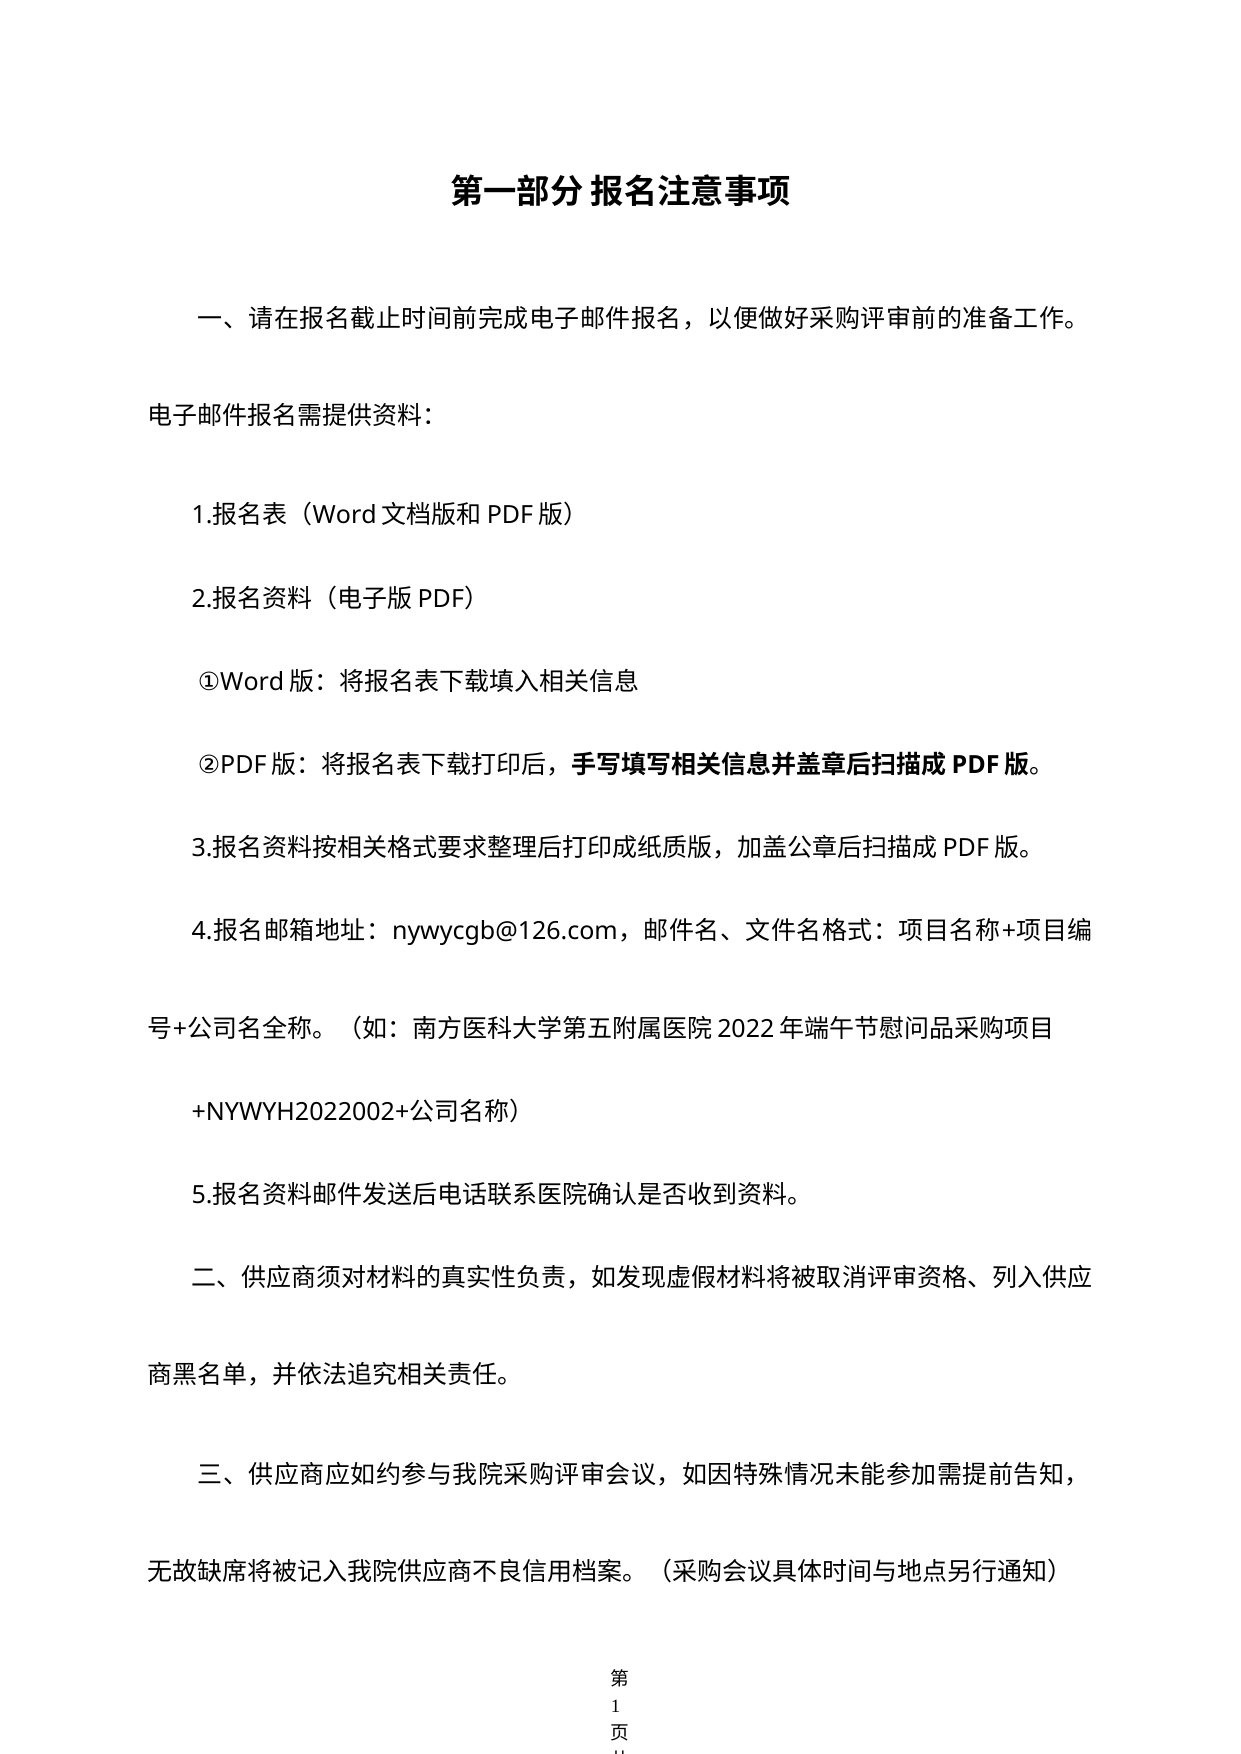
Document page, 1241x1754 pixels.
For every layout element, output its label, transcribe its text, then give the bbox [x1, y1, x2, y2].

text 3.报名资料按相关格式要求整理后打印成纸质版，加盖公章后扫描成PDF版。 [148, 813, 1092, 878]
subtitle 第一部分 报名注意事项 [148, 157, 1092, 222]
text 三、供应商应如约参与我院采购评审会议，如因特殊情况未能参加需提前告知，无故缺席将被记入我院供应商不良信用档案。（采购会议具体时间与地点另行通知） [148, 1440, 1092, 1602]
text 二、供应商须对材料的真实性负责，如发现虚假材料将被取消评审资格、列入供应商黑名单，并依法追究相关责任。 [148, 1243, 1092, 1406]
text 4.报名邮箱地址：nywycgb@126.com，邮件名、文件名格式：项目名称+项目编号+公司名全称。（如：南方医科大学第五附属医院2022年端午节慰问品采购项目 [148, 896, 1092, 1059]
text ①Word版：将报名表下载填入相关信息 [148, 647, 1092, 712]
text ②PDF版：将报名表下载打印后，手写填写相关信息并盖章后扫描成PDF版。 [148, 730, 1092, 795]
text 一、请在报名截止时间前完成电子邮件报名，以便做好采购评审前的准备工作。电子邮件报名需提供资料： [148, 284, 1092, 446]
text 1.报名表（Word文档版和PDF版） [148, 481, 1092, 546]
text +NYWYH2022002+公司名称） [148, 1077, 1092, 1142]
text 5.报名资料邮件发送后电话联系医院确认是否收到资料。 [148, 1160, 1092, 1225]
text 2.报名资料（电子版PDF） [148, 564, 1092, 629]
